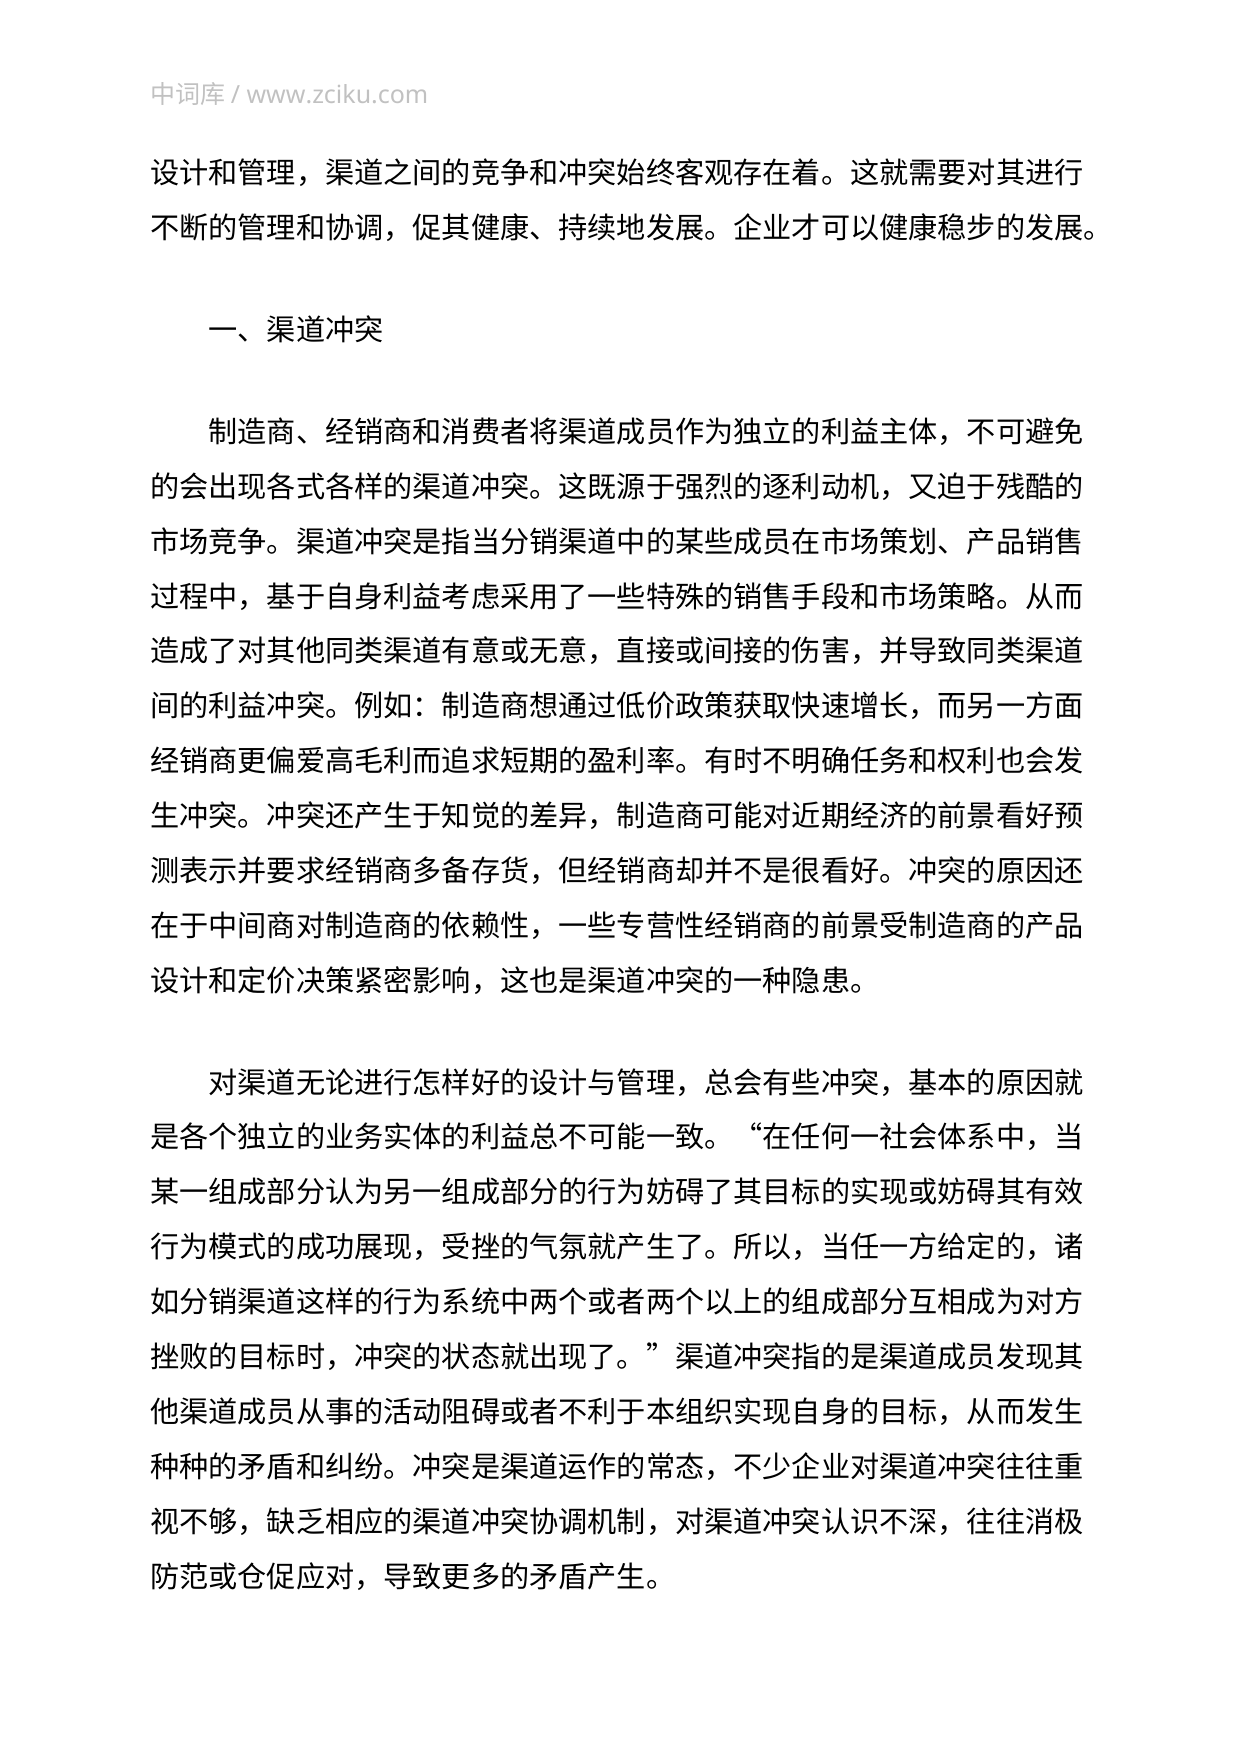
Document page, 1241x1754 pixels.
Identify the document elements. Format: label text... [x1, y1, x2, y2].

text 制造商、经销商和消费者将渠道成员作为独立的利益主体，不可避免的会出现各式各样的渠道冲突。这既源于强烈的逐利动机，又迫于残酷的市场竞争。渠道冲突是指当分销渠道中的某些成员在市场策划、产品销售过程中，基于自身利益考虑采用了一些特殊的销售手段和市场策略。从而造成了对其他同类渠道有意或无意，直接或间接的伤害，并导致同类渠道间的利益冲突。例如：制造商想通过低价政策获取快速增长，而另一方面经销商更偏爱高毛利而追求短期的盈利率。有时不明确任务和权利也会发生冲突。冲突还产生于知觉的差异，制造商可能对近期经济的前景看好预测表示并要求经销商多备存货，但经销商却并不是很看好。冲突的原因还在于中间商对制造商的依赖性，一些专营性经销商的前景受制造商的产品设计和定价决策紧密影响，这也是渠道冲突的一种隐患。 [150, 408, 1090, 1000]
text 对渠道无论进行怎样好的设计与管理，总会有些冲突，基本的原因就是各个独立的业务实体的利益总不可能一致。“在任何一社会体系中，当某一组成部分认为另一组成部分的行为妨碍了其目标的实现或妨碍其有效行为模式的成功展现，受挫的气氛就产生了。所以，当任一方给定的，诸如分销渠道这样的行为系统中两个或者两个以上的组成部分互相成为对方挫败的目标时，冲突的状态就出现了。”渠道冲突指的是渠道成员发现其他渠道成员从事的活动阻碍或者不利于本组织实现自身的目标，从而发生种种的矛盾和纠纷。冲突是渠道运作的常态，不少企业对渠道冲突往往重视不够，缺乏相应的渠道冲突协调机制，对渠道冲突认识不深，往往消极防范或仓促应对，导致更多的矛盾产生。 [150, 1059, 1090, 1596]
text 一、渠道冲突 [150, 307, 1090, 349]
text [150, 150, 1090, 247]
